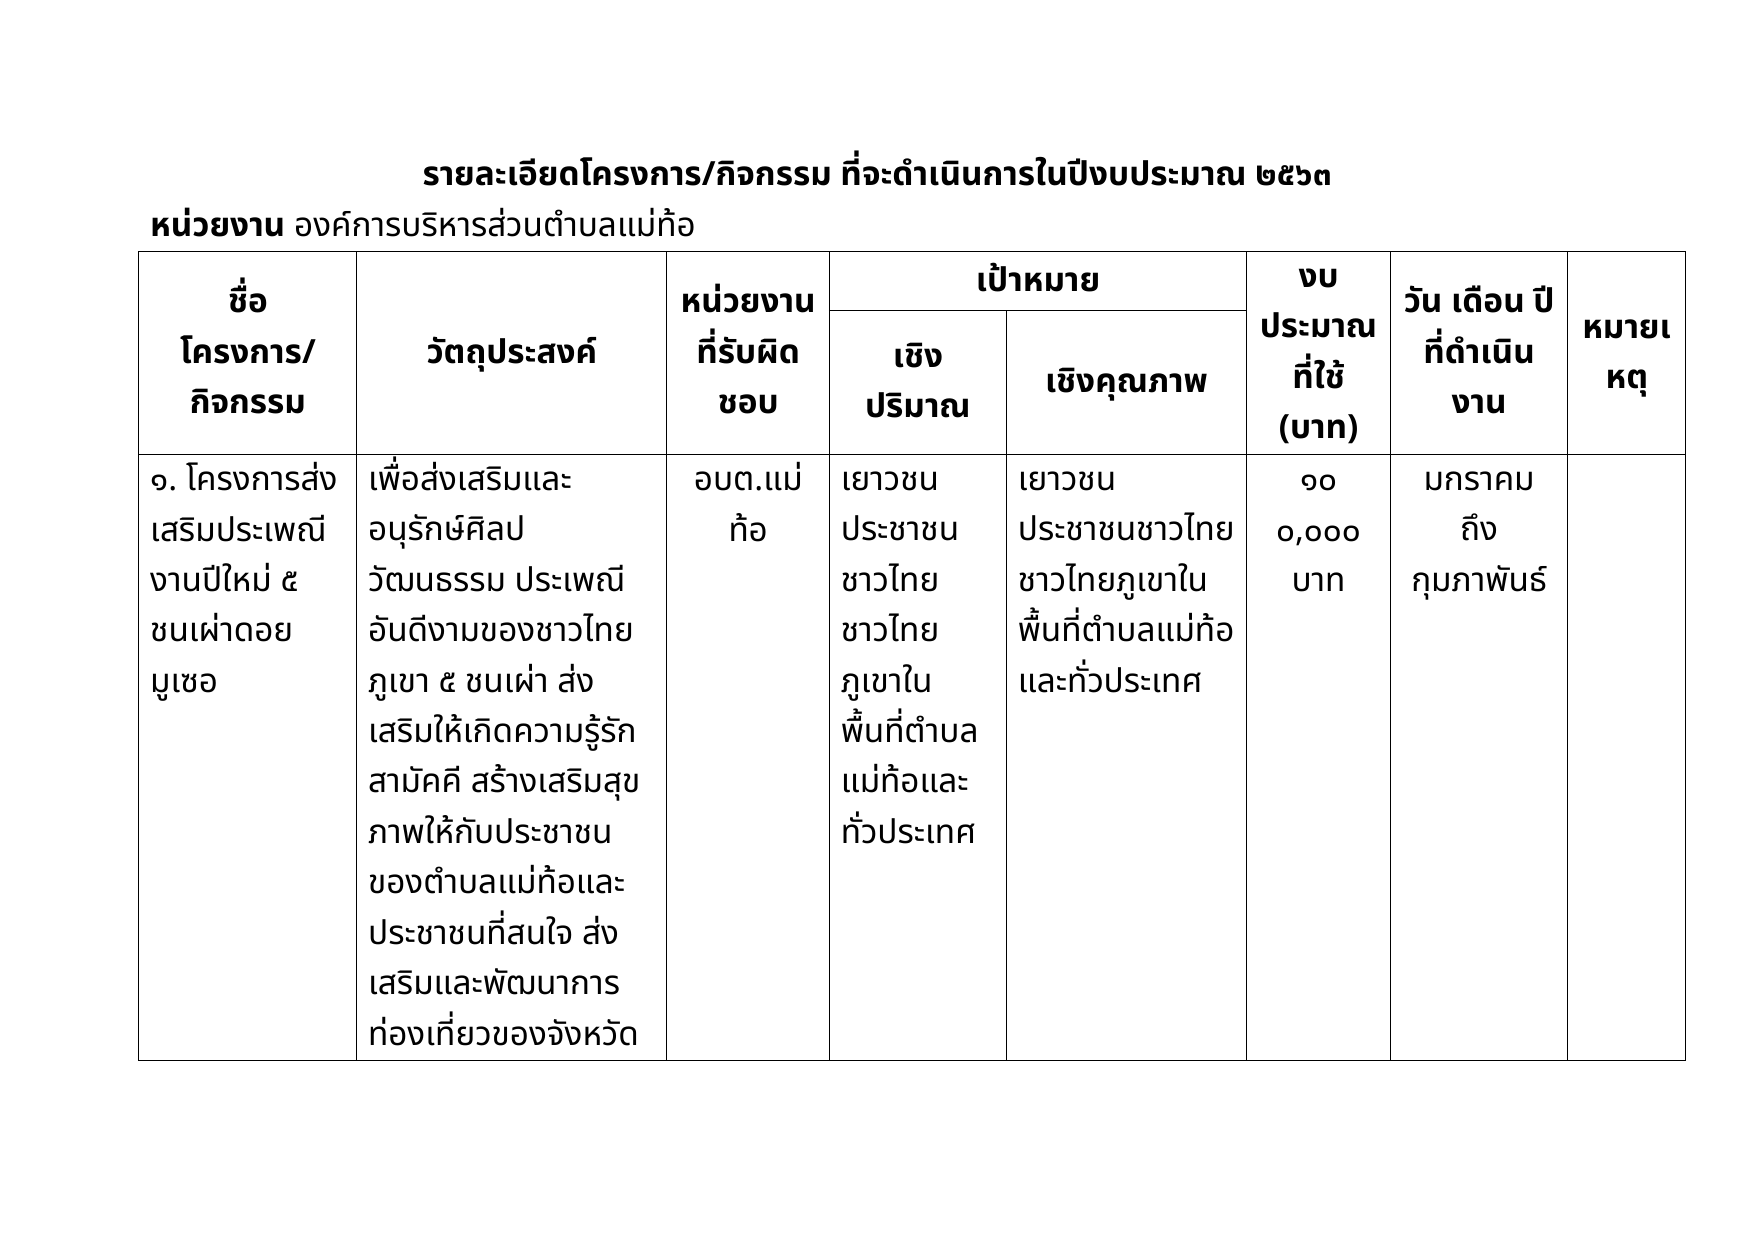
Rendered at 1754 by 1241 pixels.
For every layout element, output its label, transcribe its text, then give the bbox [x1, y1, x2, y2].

table_header งบประมาณที่ใช้ (บาท) [1247, 252, 1390, 454]
table_cell ๑๐๐,๐๐๐ บาท [1247, 455, 1390, 1060]
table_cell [830, 455, 1006, 1060]
table_header หน่วยงานที่รับผิดชอบ [667, 252, 829, 454]
text หน่วยงาน องค์การบริหารส่วนตำบลแม่ท้อ [150, 201, 1604, 251]
table_cell อบต.แม่ท้อ [667, 455, 829, 1060]
table_cell เชิงปริมาณ [830, 311, 1006, 454]
table_header วัตถุประสงค์ [357, 252, 666, 454]
table_cell เชิงคุณภาพ [1007, 311, 1246, 454]
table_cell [139, 455, 356, 1060]
table_header หมายเหตุ [1568, 252, 1685, 454]
table_header เป้าหมาย [830, 252, 1246, 310]
table_cell [1568, 455, 1685, 1060]
table_header วัน เดือน ปี ที่ดำเนินงาน [1391, 252, 1567, 454]
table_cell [357, 455, 666, 1060]
text รายละเอียดโครงการ/กิจกรรม ที่จะดำเนินการในปีงบประมาณ ๒๕๖๓ [150, 150, 1604, 201]
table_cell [1391, 455, 1567, 1060]
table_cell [1007, 455, 1246, 1060]
table_header ชื่อโครงการ/กิจกรรม [139, 252, 356, 454]
